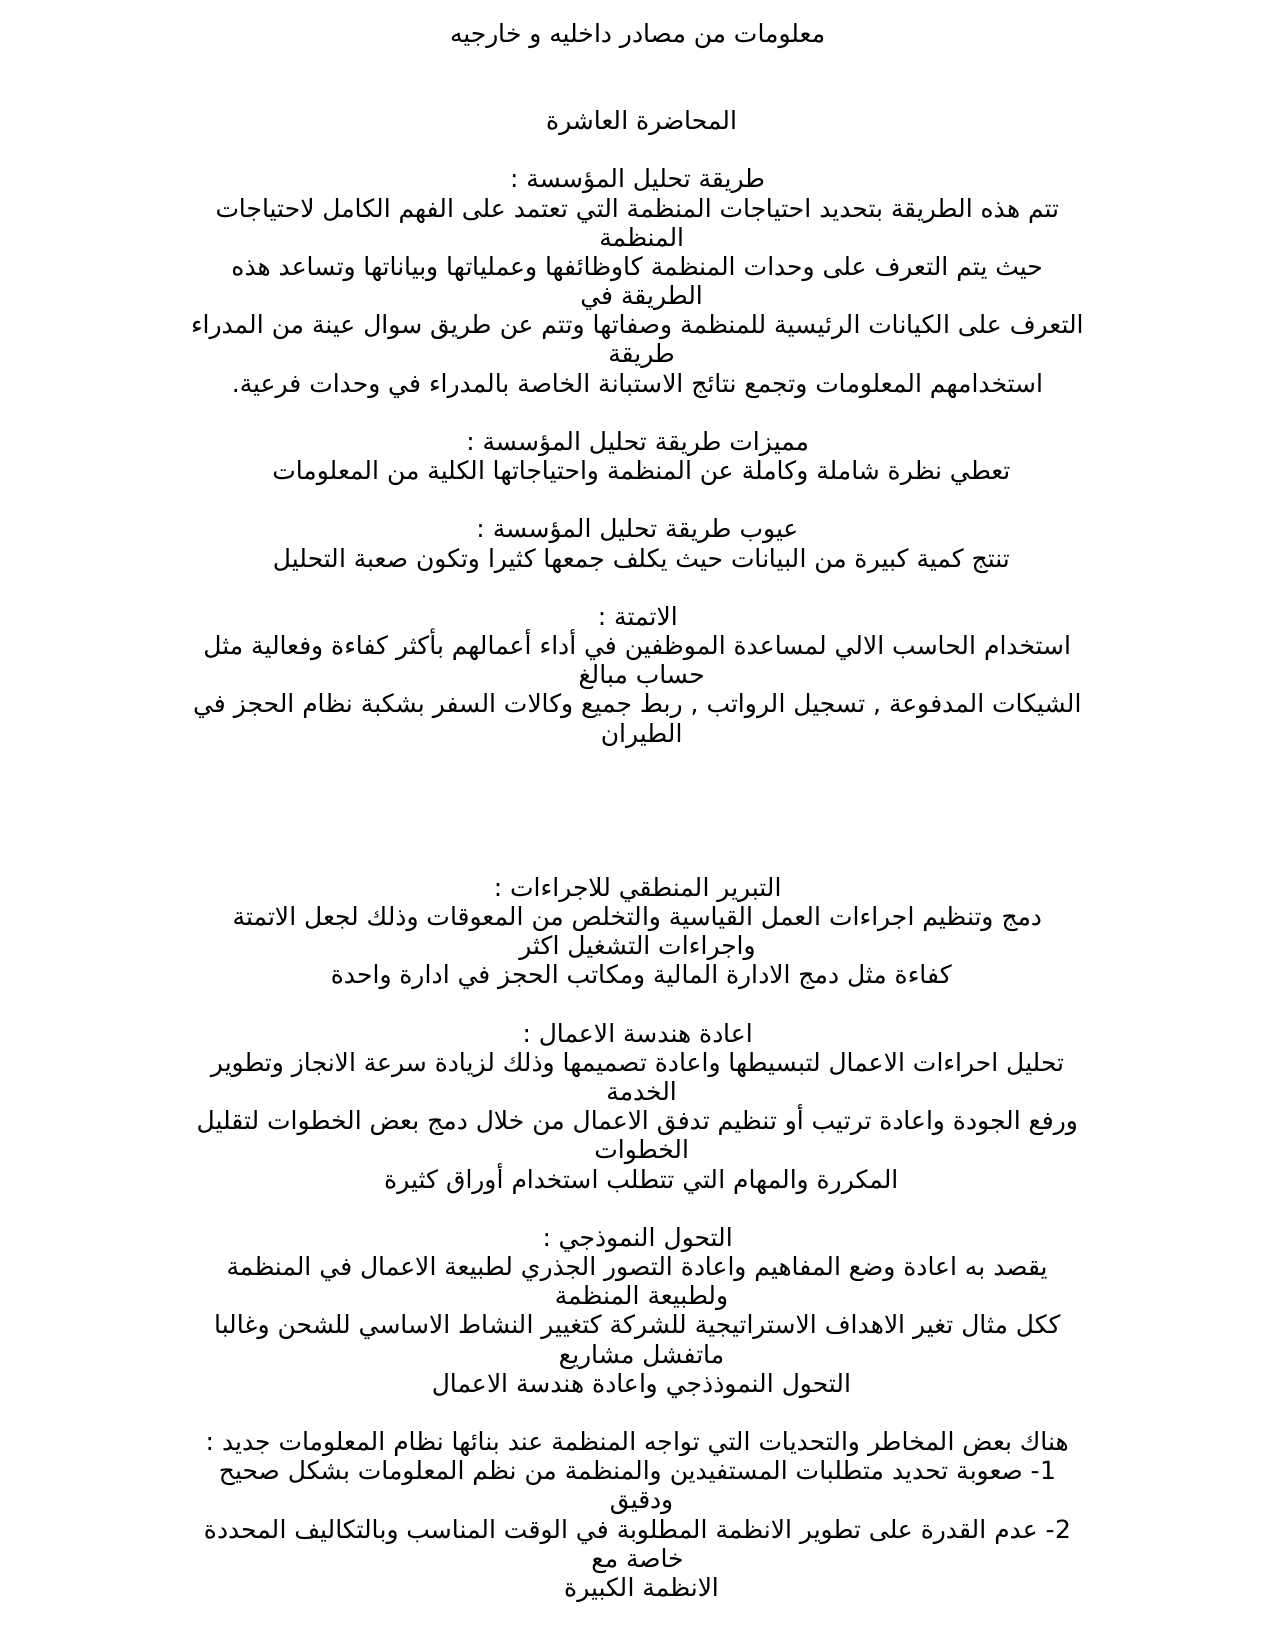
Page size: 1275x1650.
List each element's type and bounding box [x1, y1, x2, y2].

text [187, 19, 1087, 776]
text [187, 844, 1087, 1602]
